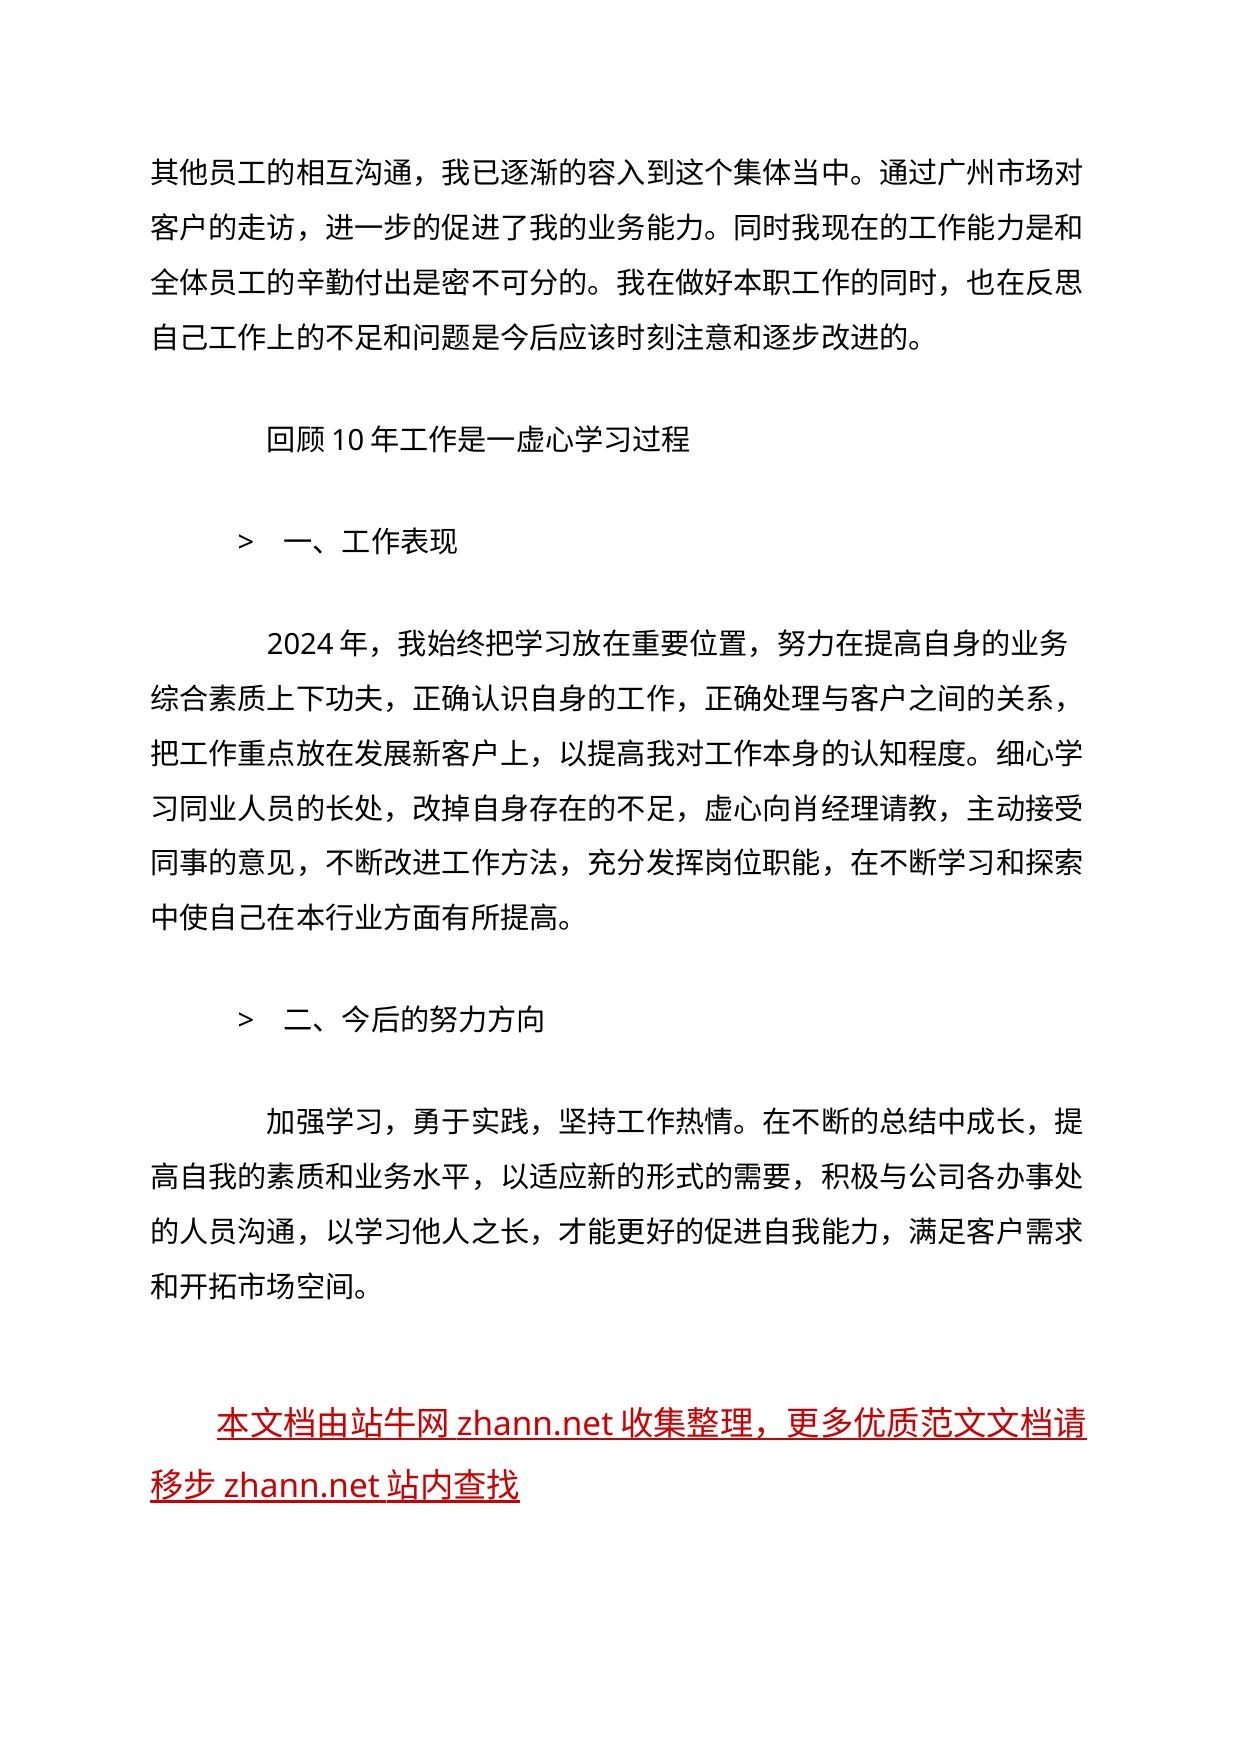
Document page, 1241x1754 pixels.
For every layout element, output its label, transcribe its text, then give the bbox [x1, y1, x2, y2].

text > 一、工作表现 [150, 518, 1090, 561]
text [150, 150, 1090, 357]
text 加强学习，勇于实践，坚持工作热情。在不断的总结中成长，提高自我的素质和业务水平，以适应新的形式的需要，积极与公司各办事处的人员沟通，以学习他人之长，才能更好的促进自我能力，满足客户需求和开拓市场空间。 [150, 1099, 1090, 1306]
text 本文档由站牛网zhann.net收集整理，更多优质范文文档请移步zhann.net站内查找 [150, 1396, 1090, 1508]
text > 二、今后的努力方向 [150, 997, 1090, 1039]
text 回顾10年工作是一虚心学习过程 [150, 416, 1090, 459]
text 2024年，我始终把学习放在重要位置，努力在提高自身的业务综合素质上下功夫，正确认识自身的工作，正确处理与客户之间的关系，把工作重点放在发展新客户上，以提高我对工作本身的认知程度。细心学习同业人员的长处，改掉自身存在的不足，虚心向肖经理请教，主动接受同事的意见，不断改进工作方法，充分发挥岗位职能，在不断学习和探索中使自己在本行业方面有所提高。 [150, 620, 1090, 937]
